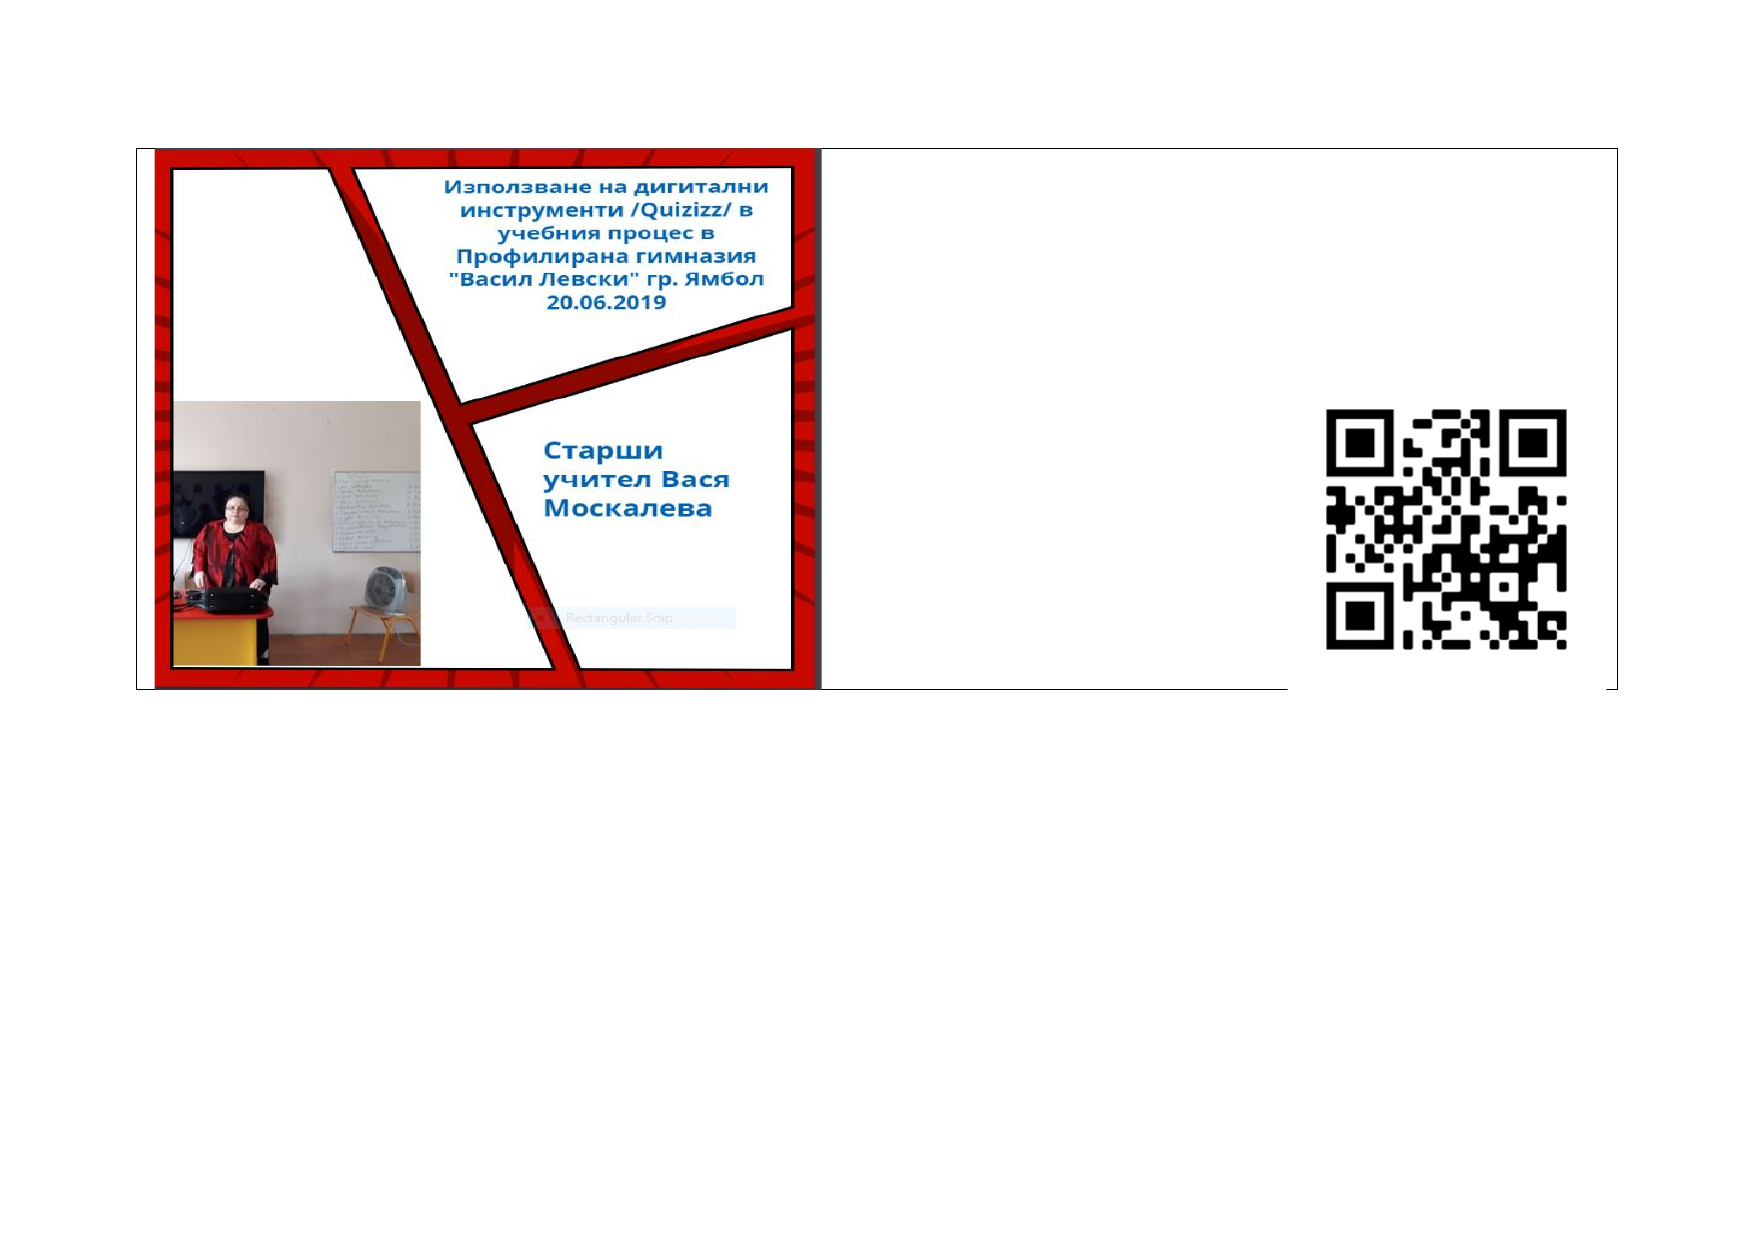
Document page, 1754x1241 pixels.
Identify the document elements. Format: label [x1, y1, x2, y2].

picture [1287, 370, 1607, 690]
picture [154, 148, 822, 690]
table_header [822, 149, 1617, 689]
table_header [137, 149, 154, 689]
